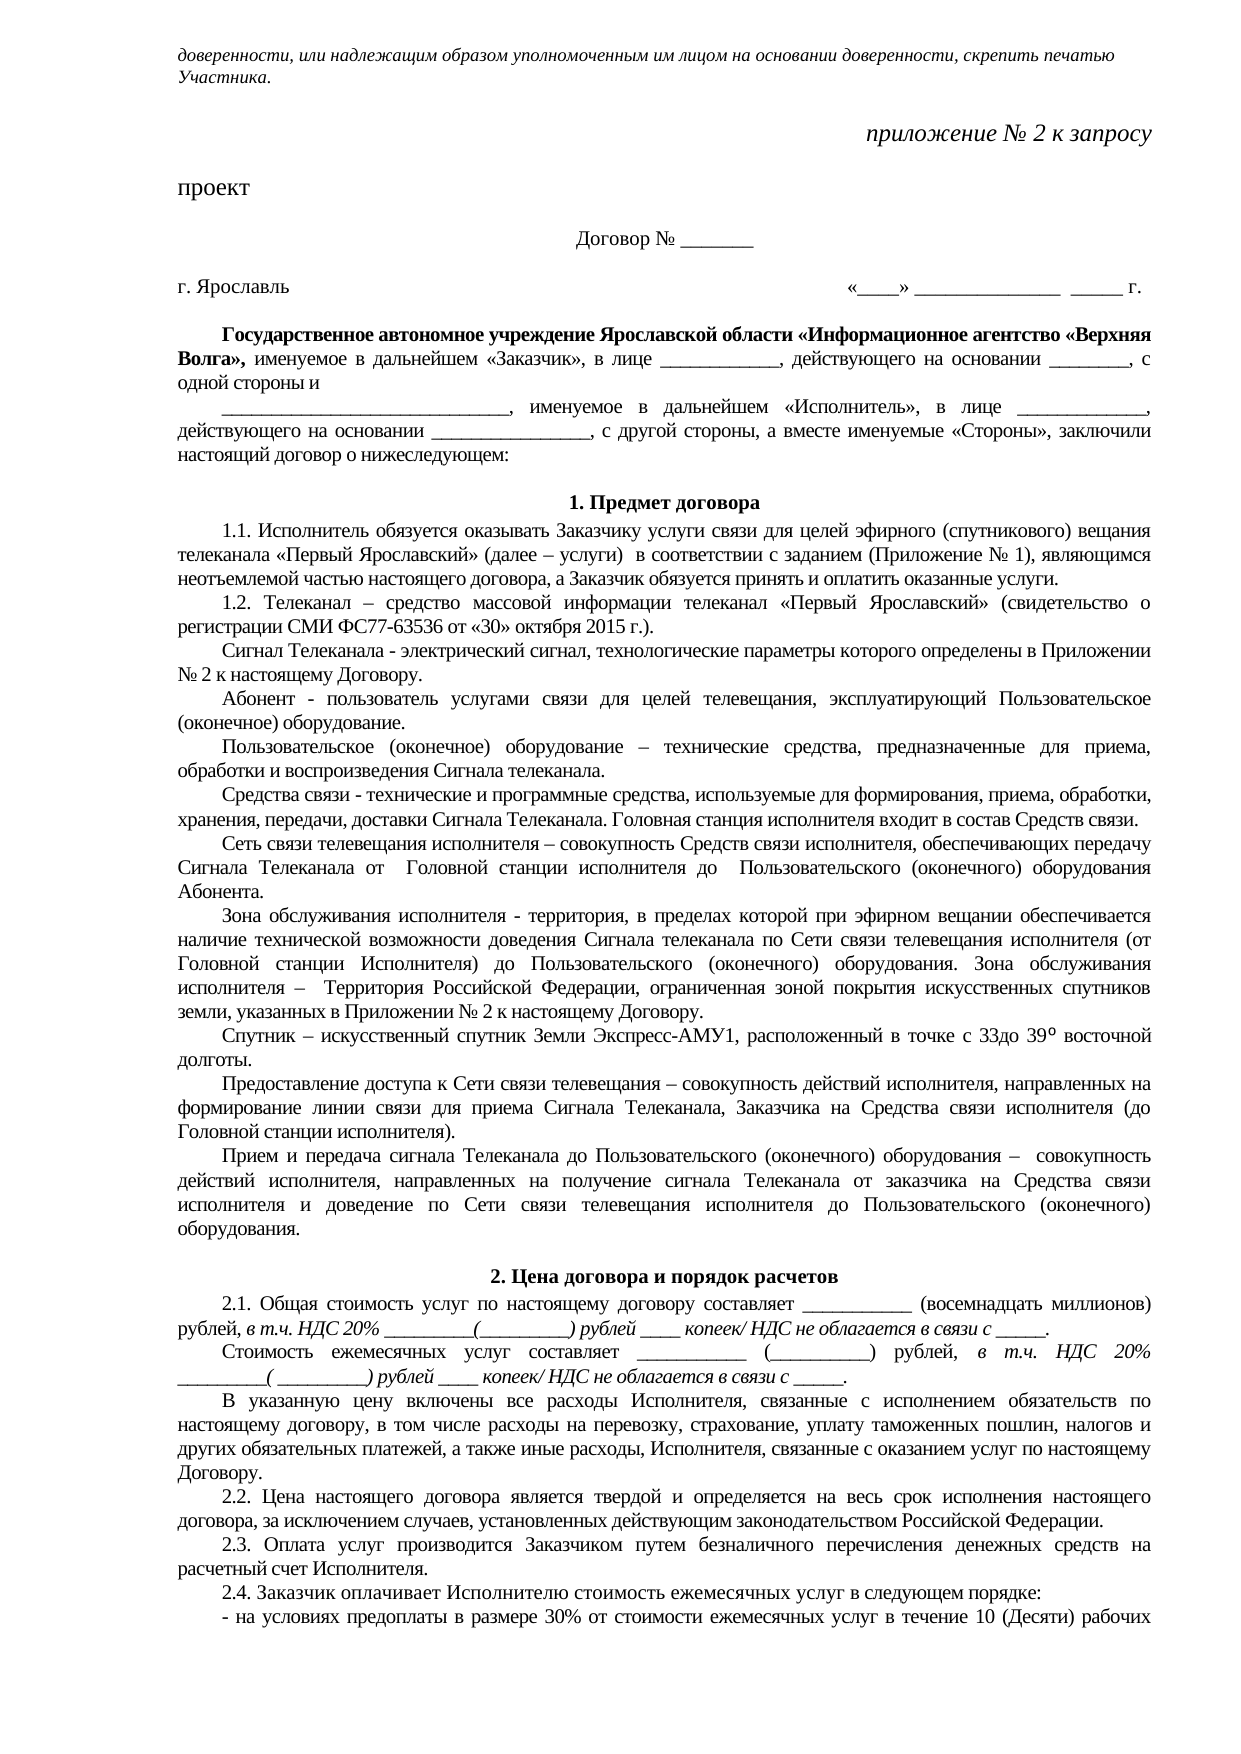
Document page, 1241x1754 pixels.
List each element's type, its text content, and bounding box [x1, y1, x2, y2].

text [177, 44, 1152, 87]
text 1.1. Исполнитель обязуется оказывать Заказчику услуги связи для целей эфирного (спутникового) вещания телеканала «Первый Ярославский» (далее – услуги) в соответствии с заданием (Приложение № 1), являющимся неотъемлемой частью настоящего договора, а Заказчик обязуется принять и оплатить оказанные услуги. [177, 518, 1152, 590]
text Спутник – искусственный спутник Земли Экспресс-АМУ1, расположенный в точке с 33до 39º восточной долготы. [177, 1023, 1152, 1071]
text Пользовательское (оконечное) оборудование – технические средства, предназначенные для приема, обработки и воспроизведения Сигнала телеканала. [177, 734, 1152, 782]
text Сеть связи телевещания исполнителя – совокупность Средств связи исполнителя, обеспечивающих передачу Сигнала Телеканала от Головной станции исполнителя до Пользовательского (оконечного) оборудования Абонента. [177, 831, 1152, 903]
text 1. Предмет договора [177, 490, 1152, 514]
text приложение № 2 к запросу [177, 118, 1152, 146]
text Зона обслуживания исполнителя - территория, в пределах которой при эфирном вещании обеспечивается наличие технической возможности доведения Сигнала телеканала по Сети связи телевещания исполнителя (от Головной станции Исполнителя) до Пользовательского (оконечного) оборудования. Зона обслуживания исполнителя – Территория Российской Федерации, ограниченная зоной покрытия искусственных спутников земли, указанных в Приложении № 2 к настоящему Договору. [177, 903, 1152, 1023]
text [177, 1604, 1152, 1628]
text Сигнал Телеканала - электрический сигнал, технологические параметры которого определены в Приложении № 2 к настоящему Договору. [177, 638, 1152, 686]
text _____________________________, именуемое в дальнейшем «Исполнитель», в лице _____________, действующего на основании ________________, с другой стороны, а вместе именуемые «Стороны», заключили настоящий договор о нижеследующем: [177, 394, 1152, 466]
text Предоставление доступа к Сети связи телевещания – совокупность действий исполнителя, направленных на формирование линии связи для приема Сигнала Телеканала, Заказчика на Средства связи исполнителя (до Головной станции исполнителя). [177, 1071, 1152, 1143]
text 2.4. Заказчик оплачивает Исполнителю стоимость ежемесячных услуг в следующем порядке: [177, 1580, 1152, 1604]
text г. Ярославль «____» ______________ _____ г. [177, 273, 1152, 298]
text 1.2. Телеканал – средство массовой информации телеканал «Первый Ярославский» (свидетельство о регистрации СМИ ФС77-63536 от «30» октября 2015 г.). [177, 590, 1152, 638]
text Стоимость ежемесячных услуг составляет ___________ (__________) рублей, в т.ч. НДС 20% _________( _________) рублей ____ копеек/ НДС не облагается в связи с _____. [177, 1339, 1152, 1388]
text проект [177, 172, 1152, 200]
text Прием и передача сигнала Телеканала до Пользовательского (оконечного) оборудования – совокупность действий исполнителя, направленных на получение сигнала Телеканала от заказчика на Средства связи исполнителя и доведение по Сети связи телевещания исполнителя до Пользовательского (оконечного) оборудования. [177, 1143, 1152, 1240]
text Государственное автономное учреждение Ярославской области «Информационное агентство «Верхняя Волга», именуемое в дальнейшем «Заказчик», в лице ____________, действующего на основании ________, с одной стороны и [177, 322, 1152, 394]
text 2.2. Цена настоящего договора является твердой и определяется на весь срок исполнения настоящего договора, за исключением случаев, установленных действующим законодательством Российской Федерации. [177, 1484, 1152, 1532]
text 2. Цена договора и порядок расчетов [177, 1264, 1152, 1288]
text 2.3. Оплата услуг производится Заказчиком путем безналичного перечисления денежных средств на расчетный счет Исполнителя. [177, 1532, 1152, 1580]
text Средства связи - технические и программные средства, используемые для формирования, приема, обработки, хранения, передачи, доставки Сигнала Телеканала. Головная станция исполнителя входит в состав Средств связи. [177, 782, 1152, 831]
text Договор № _______ [177, 225, 1152, 249]
text В указанную цену включены все расходы Исполнителя, связанные с исполнением обязательств по настоящему договору, в том числе расходы на перевозку, страхование, уплату таможенных пошлин, налогов и других обязательных платежей, а также иные расходы, Исполнителя, связанные с оказанием услуг по настоящему Договору. [177, 1388, 1152, 1484]
text Абонент - пользователь услугами связи для целей телевещания, эксплуатирующий Пользовательское (оконечное) оборудование. [177, 686, 1152, 734]
text 2.1. Общая стоимость услуг по настоящему договору составляет ___________ (восемнадцать миллионов) рублей, в т.ч. НДС 20% _________(_________) рублей ____ копеек/ НДС не облагается в связи с _____. [177, 1291, 1152, 1339]
